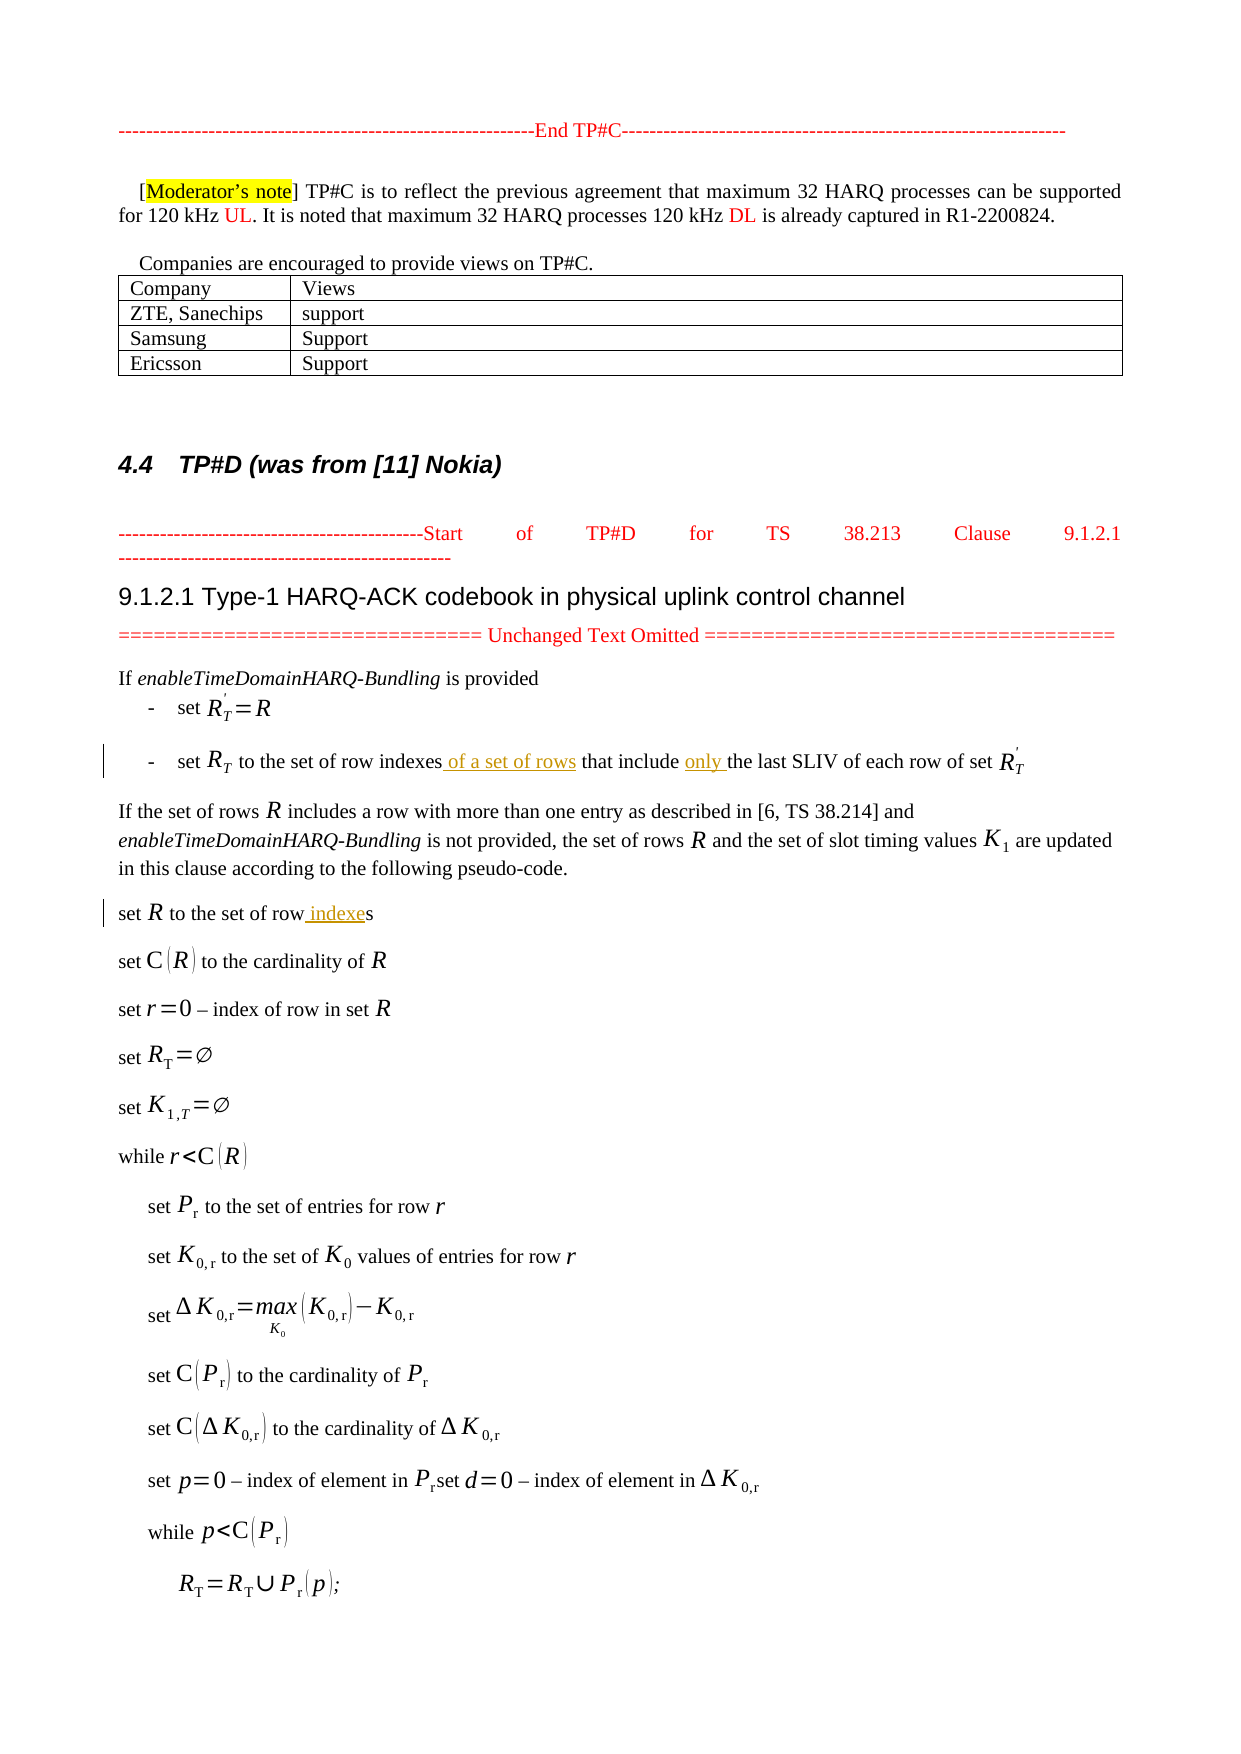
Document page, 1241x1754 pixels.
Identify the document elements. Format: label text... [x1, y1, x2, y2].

table_cell Support [291, 326, 1122, 350]
table_header Views [291, 276, 1122, 300]
text If the set of rows includes a row with more than one entry as described in [6, TS 38.214] and enableTimeDomainHARQ-Bundling is not provided, the set of rows and the set of slot timing values are updated in this clause according to the following pseudo-code. [118, 797, 1122, 880]
text - set [148, 690, 1122, 725]
table_cell Support [291, 351, 1122, 375]
text set to the cardinality of [118, 945, 1122, 976]
subtitle TP#D (was from [11] Nokia) [118, 449, 1122, 478]
text Companies are encouraged to provide views on TP#C. [118, 251, 1122, 275]
table_cell Ericsson [119, 351, 290, 375]
text ; [177, 1568, 1122, 1601]
text set to the cardinality of [148, 1358, 1122, 1392]
text set – index of row in set [118, 995, 1122, 1022]
text If enableTimeDomainHARQ-Bundling is provided [118, 666, 1122, 690]
text set [118, 1091, 1122, 1122]
text set to the set of values of entries for row [148, 1241, 1122, 1272]
text 9.1.2.1 Type-1 HARQ-ACK codebook in physical uplink control channel [118, 582, 1122, 611]
text =============================== Unchanged Text Omitted =================================== [118, 623, 1122, 647]
text set to the set of rows [118, 899, 1122, 927]
text set to the cardinality of [148, 1411, 1122, 1446]
text set [118, 1041, 1122, 1072]
text --------------------------------------------Start of TP#D for TS 38.213 Clause 9.1.2.1 ------------------------------------------------ [118, 521, 1122, 569]
table_header Company [119, 276, 290, 300]
text while [148, 1514, 1122, 1549]
text [Moderator’s note] TP#C is to reflect the previous agreement that maximum 32 HARQ processes can be supported for 120 kHz UL. It is noted that maximum 32 HARQ processes 120 kHz DL is already captured in R1-2200824. [118, 179, 1122, 227]
table_cell support [291, 301, 1122, 325]
text while [118, 1141, 1122, 1172]
text set [148, 1291, 1122, 1339]
table_cell ZTE, Sanechips [119, 301, 290, 325]
text - set to the set of row indexes that include the last SLIV of each row of set [148, 743, 1122, 778]
table_cell Samsung [119, 326, 290, 350]
text set to the set of entries for row [148, 1191, 1122, 1222]
text ------------------------------------------------------------End TP#C---------------------------------------------------------------- [118, 118, 1122, 142]
text set – index of element in set – index of element in [148, 1464, 1122, 1496]
